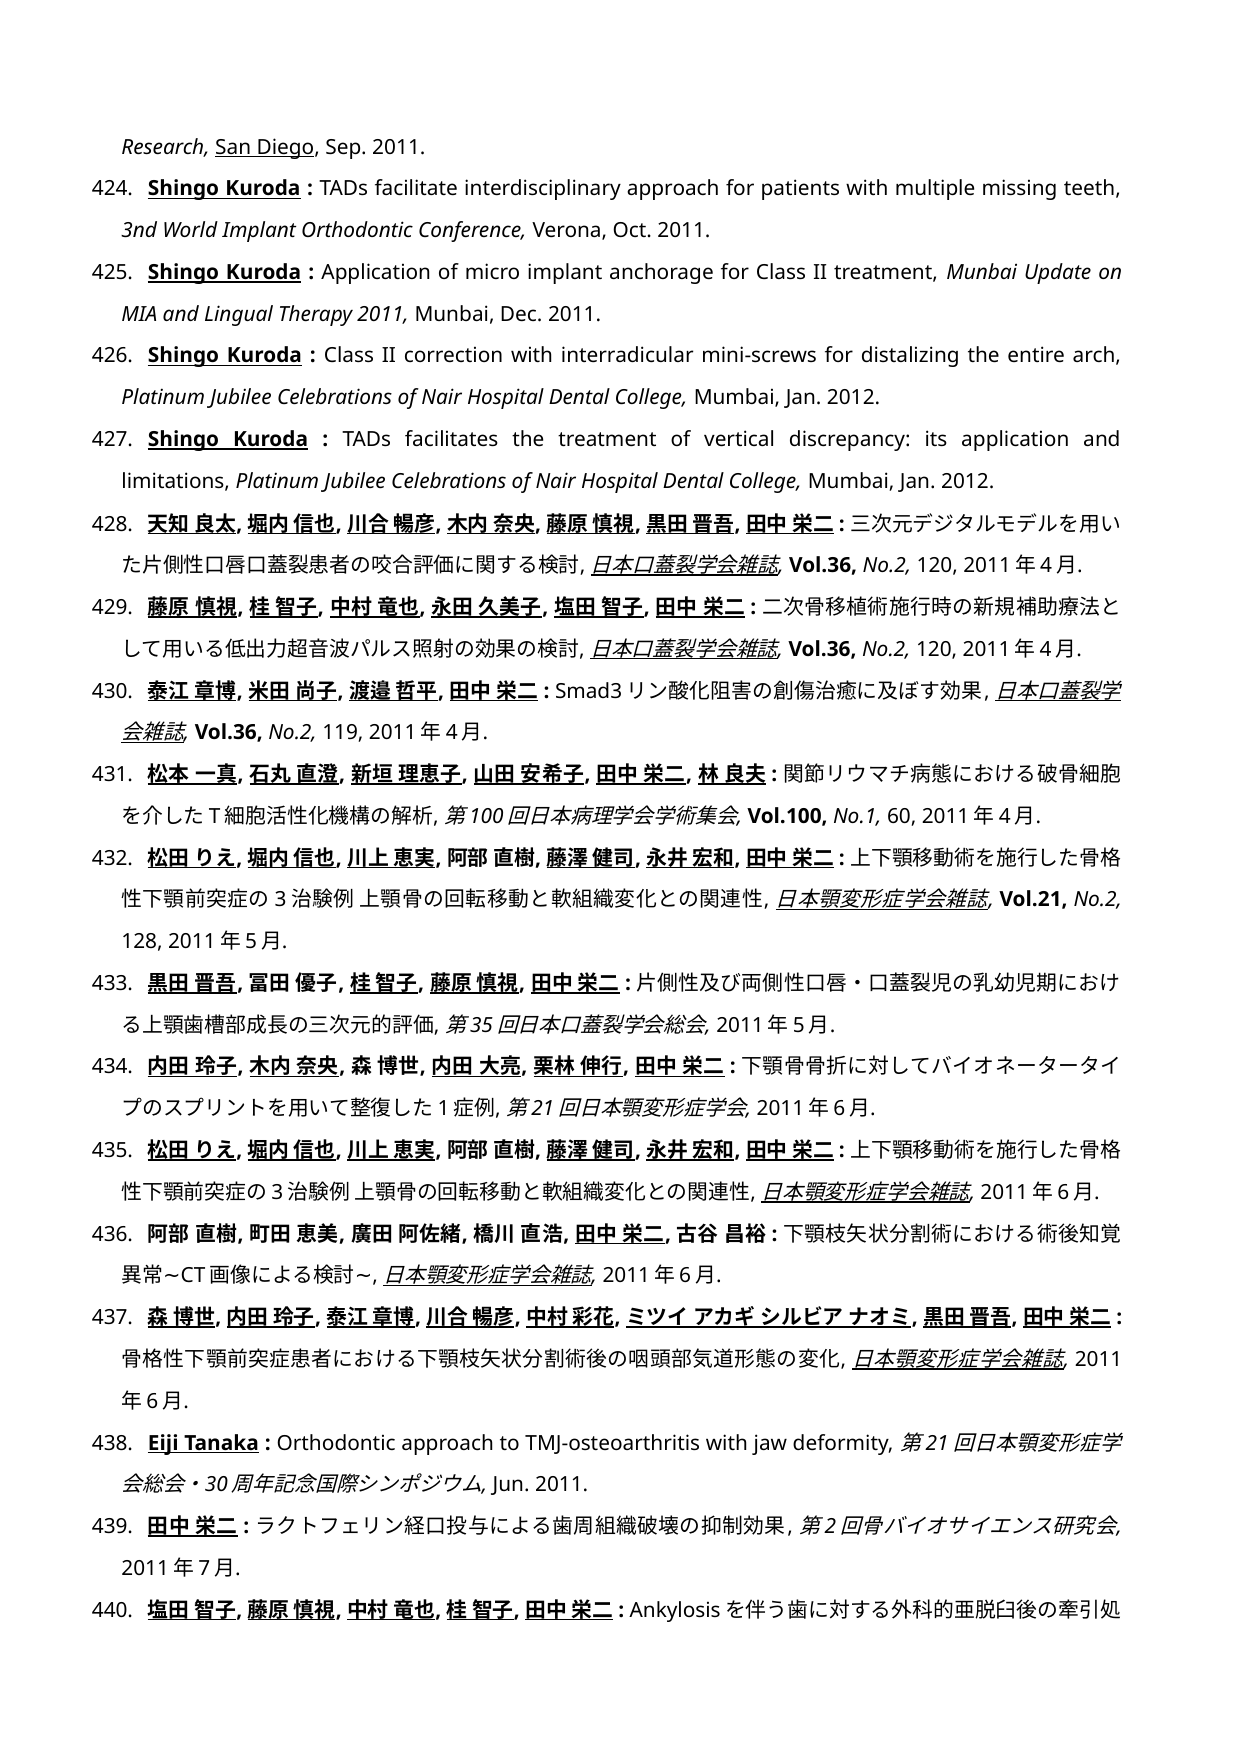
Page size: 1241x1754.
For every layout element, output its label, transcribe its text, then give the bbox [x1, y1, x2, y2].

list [92, 1587, 1122, 1629]
list Eiji Tanaka : Orthodontic approach to TMJ-osteoarthritis with jaw deformity, 第21回日本顎変形症学会総会・30周年記念国際シンポジウム, Jun. 2011. [92, 1420, 1122, 1503]
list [92, 125, 1122, 167]
list Shingo Kuroda : TADs facilitates the treatment of vertical discrepancy: its application and limitations, Platinum Jubilee Celebrations of Nair Hospital Dental College, Mumbai, Jan. 2012. [92, 417, 1122, 501]
list 藤原 慎視, 桂 智子, 中村 竜也, 永田 久美子, 塩田 智子, 田中 栄二 : 二次骨移植術施行時の新規補助療法として用いる低出力超音波パルス照射の効果の検討, 日本口蓋裂学会雑誌, Vol.36, No.2, 120, 2011年4月. [92, 584, 1122, 668]
list 黒田 晋吾, 冨田 優子, 桂 智子, 藤原 慎視, 田中 栄二 : 片側性及び両側性口唇・口蓋裂児の乳幼児期における上顎歯槽部成長の三次元的評価, 第35回日本口蓋裂学会総会, 2011年5月. [92, 961, 1122, 1044]
list 内田 玲子, 木内 奈央, 森 博世, 内田 大亮, 栗林 伸行, 田中 栄二 : 下顎骨骨折に対してバイオネータータイプのスプリントを用いて整復した1症例, 第21回日本顎変形症学会, 2011年6月. [92, 1044, 1122, 1128]
list 松田 りえ, 堀内 信也, 川上 恵実, 阿部 直樹, 藤澤 健司, 永井 宏和, 田中 栄二 : 上下顎移動術を施行した骨格性下顎前突症の3治験例 上顎骨の回転移動と軟組織変化との関連性, 日本顎変形症学会雑誌, 2011年6月. [92, 1128, 1122, 1211]
list Shingo Kuroda : TADs facilitate interdisciplinary approach for patients with multiple missing teeth, 3nd World Implant Orthodontic Conference, Verona, Oct. 2011. [92, 167, 1122, 250]
list Shingo Kuroda : Application of micro implant anchorage for Class II treatment, Munbai Update on MIA and Lingual Therapy 2011, Munbai, Dec. 2011. [92, 250, 1122, 334]
list 阿部 直樹, 町田 恵美, 廣田 阿佐緒, 橋川 直浩, 田中 栄二, 古谷 昌裕 : 下顎枝矢状分割術における術後知覚異常∼CT画像による検討∼, 日本顎変形症学会雑誌, 2011年6月. [92, 1211, 1122, 1295]
list 天知 良太, 堀内 信也, 川合 暢彦, 木内 奈央, 藤原 慎視, 黒田 晋吾, 田中 栄二 : 三次元デジタルモデルを用いた片側性口唇口蓋裂患者の咬合評価に関する検討, 日本口蓋裂学会雑誌, Vol.36, No.2, 120, 2011年4月. [92, 501, 1122, 584]
list 泰江 章博, 米田 尚子, 渡邉 哲平, 田中 栄二 : Smad3リン酸化阻害の創傷治癒に及ぼす効果, 日本口蓋裂学会雑誌, Vol.36, No.2, 119, 2011年4月. [92, 668, 1122, 752]
list 森 博世, 内田 玲子, 泰江 章博, 川合 暢彦, 中村 彩花, ミツイ アカギ シルビア ナオミ, 黒田 晋吾, 田中 栄二 : 骨格性下顎前突症患者における下顎枝矢状分割術後の咽頭部気道形態の変化, 日本顎変形症学会雑誌, 2011年6月. [92, 1295, 1122, 1420]
list 松田 りえ, 堀内 信也, 川上 恵実, 阿部 直樹, 藤澤 健司, 永井 宏和, 田中 栄二 : 上下顎移動術を施行した骨格性下顎前突症の3治験例 上顎骨の回転移動と軟組織変化との関連性, 日本顎変形症学会雑誌, Vol.21, No.2, 128, 2011年5月. [92, 835, 1122, 961]
list 松本 一真, 石丸 直澄, 新垣 理恵子, 山田 安希子, 田中 栄二, 林 良夫 : 関節リウマチ病態における破骨細胞を介したT細胞活性化機構の解析, 第100回日本病理学会学術集会, Vol.100, No.1, 60, 2011年4月. [92, 752, 1122, 835]
list 田中 栄二 : ラクトフェリン経口投与による歯周組織破壊の抑制効果, 第2回骨バイオサイエンス研究会, 2011年7月. [92, 1503, 1122, 1587]
list Shingo Kuroda : Class II correction with interradicular mini-screws for distalizing the entire arch, Platinum Jubilee Celebrations of Nair Hospital Dental College, Mumbai, Jan. 2012. [92, 334, 1122, 417]
